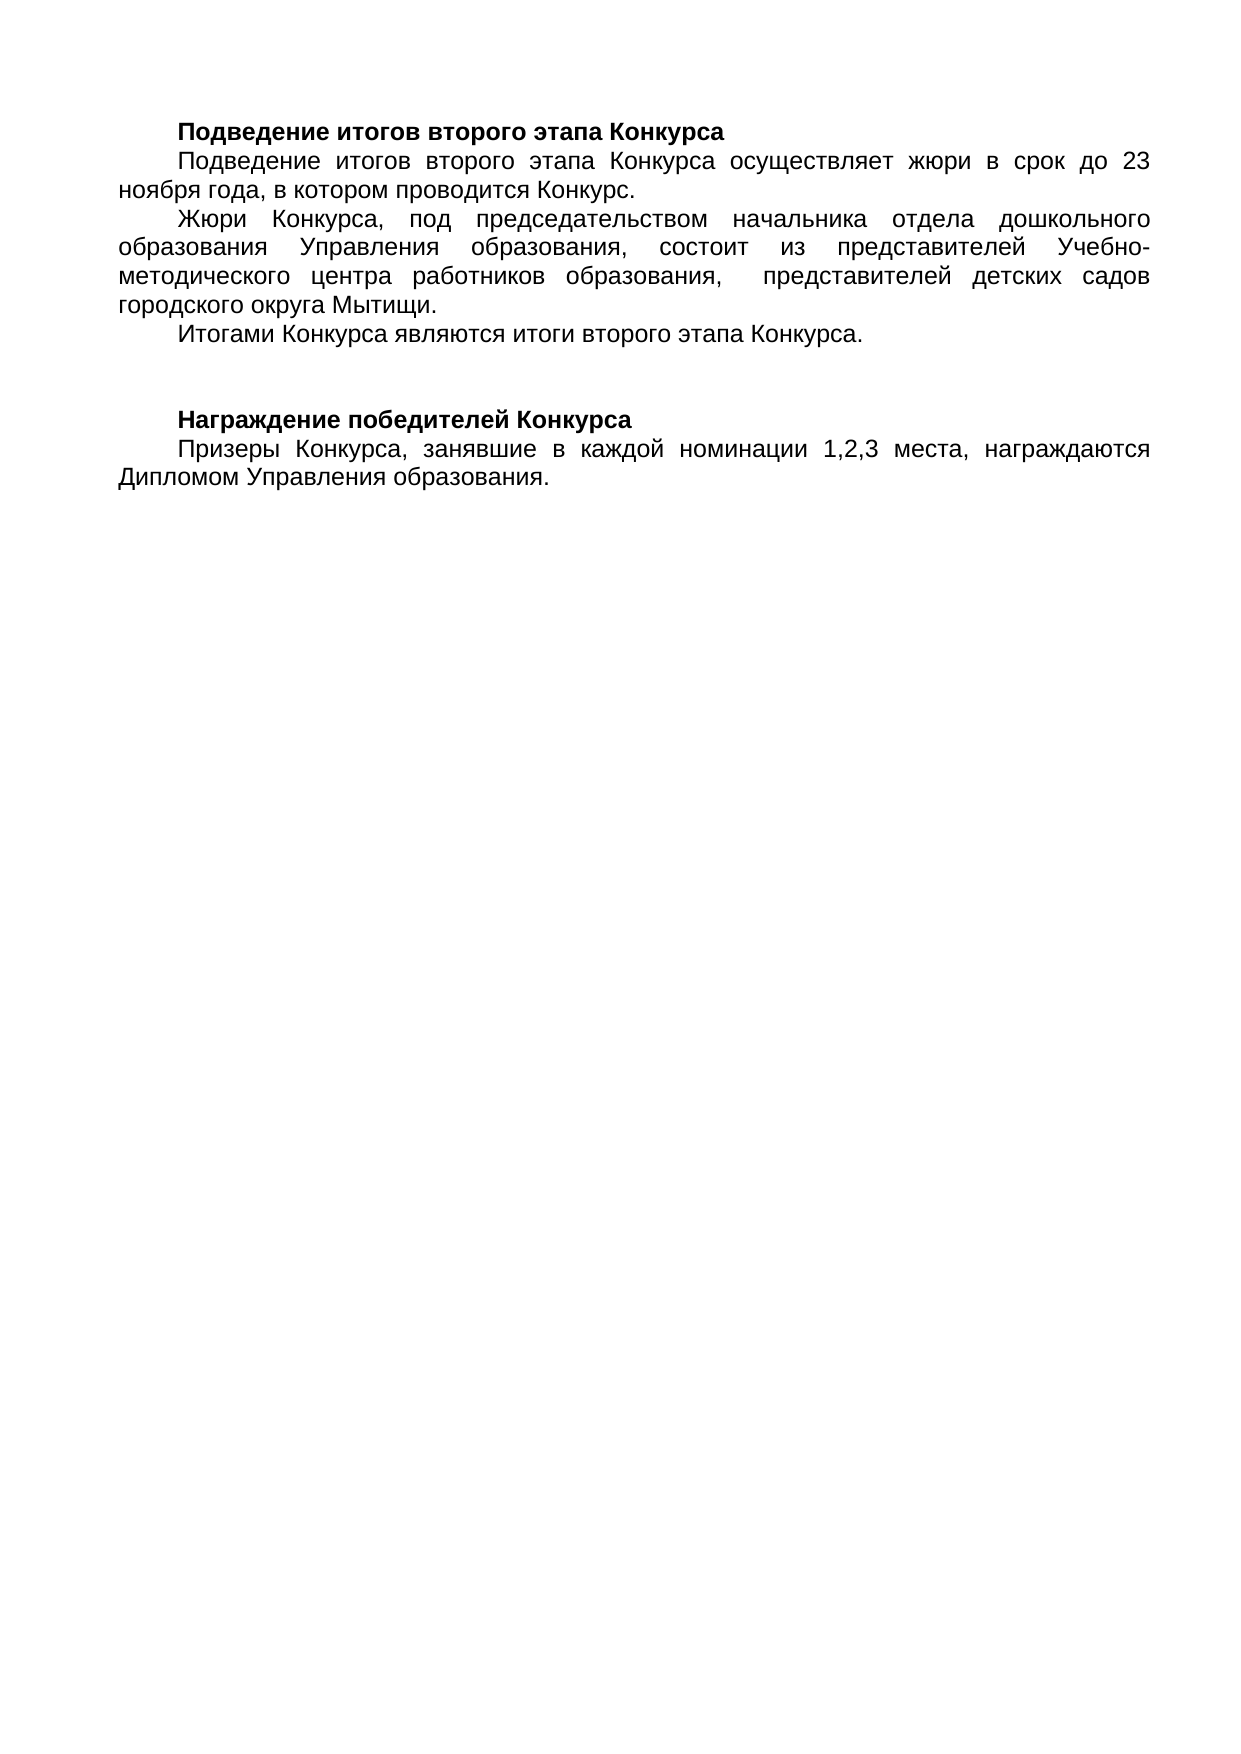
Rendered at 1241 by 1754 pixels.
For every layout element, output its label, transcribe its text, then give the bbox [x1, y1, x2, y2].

text Жюри Конкурса, под председательством начальника отдела дошкольного образования Управления образования, состоит из представителей Учебно-методического центра работников образования, представителей детских садов городского округа Мытищи. [118, 204, 1152, 319]
text Подведение итогов второго этапа Конкурса [118, 117, 1152, 146]
text Подведение итогов второго этапа Конкурса осуществляет жюри в срок до 23 ноября года, в котором проводится Конкурс. [118, 146, 1152, 204]
text Награждение победителей Конкурса [118, 405, 1152, 434]
text Призеры Конкурса, занявшие в каждой номинации 1,2,3 места, награждаются Дипломом Управления образования. [118, 434, 1152, 491]
text Итогами Конкурса являются итоги второго этапа Конкурса. [118, 319, 1152, 347]
